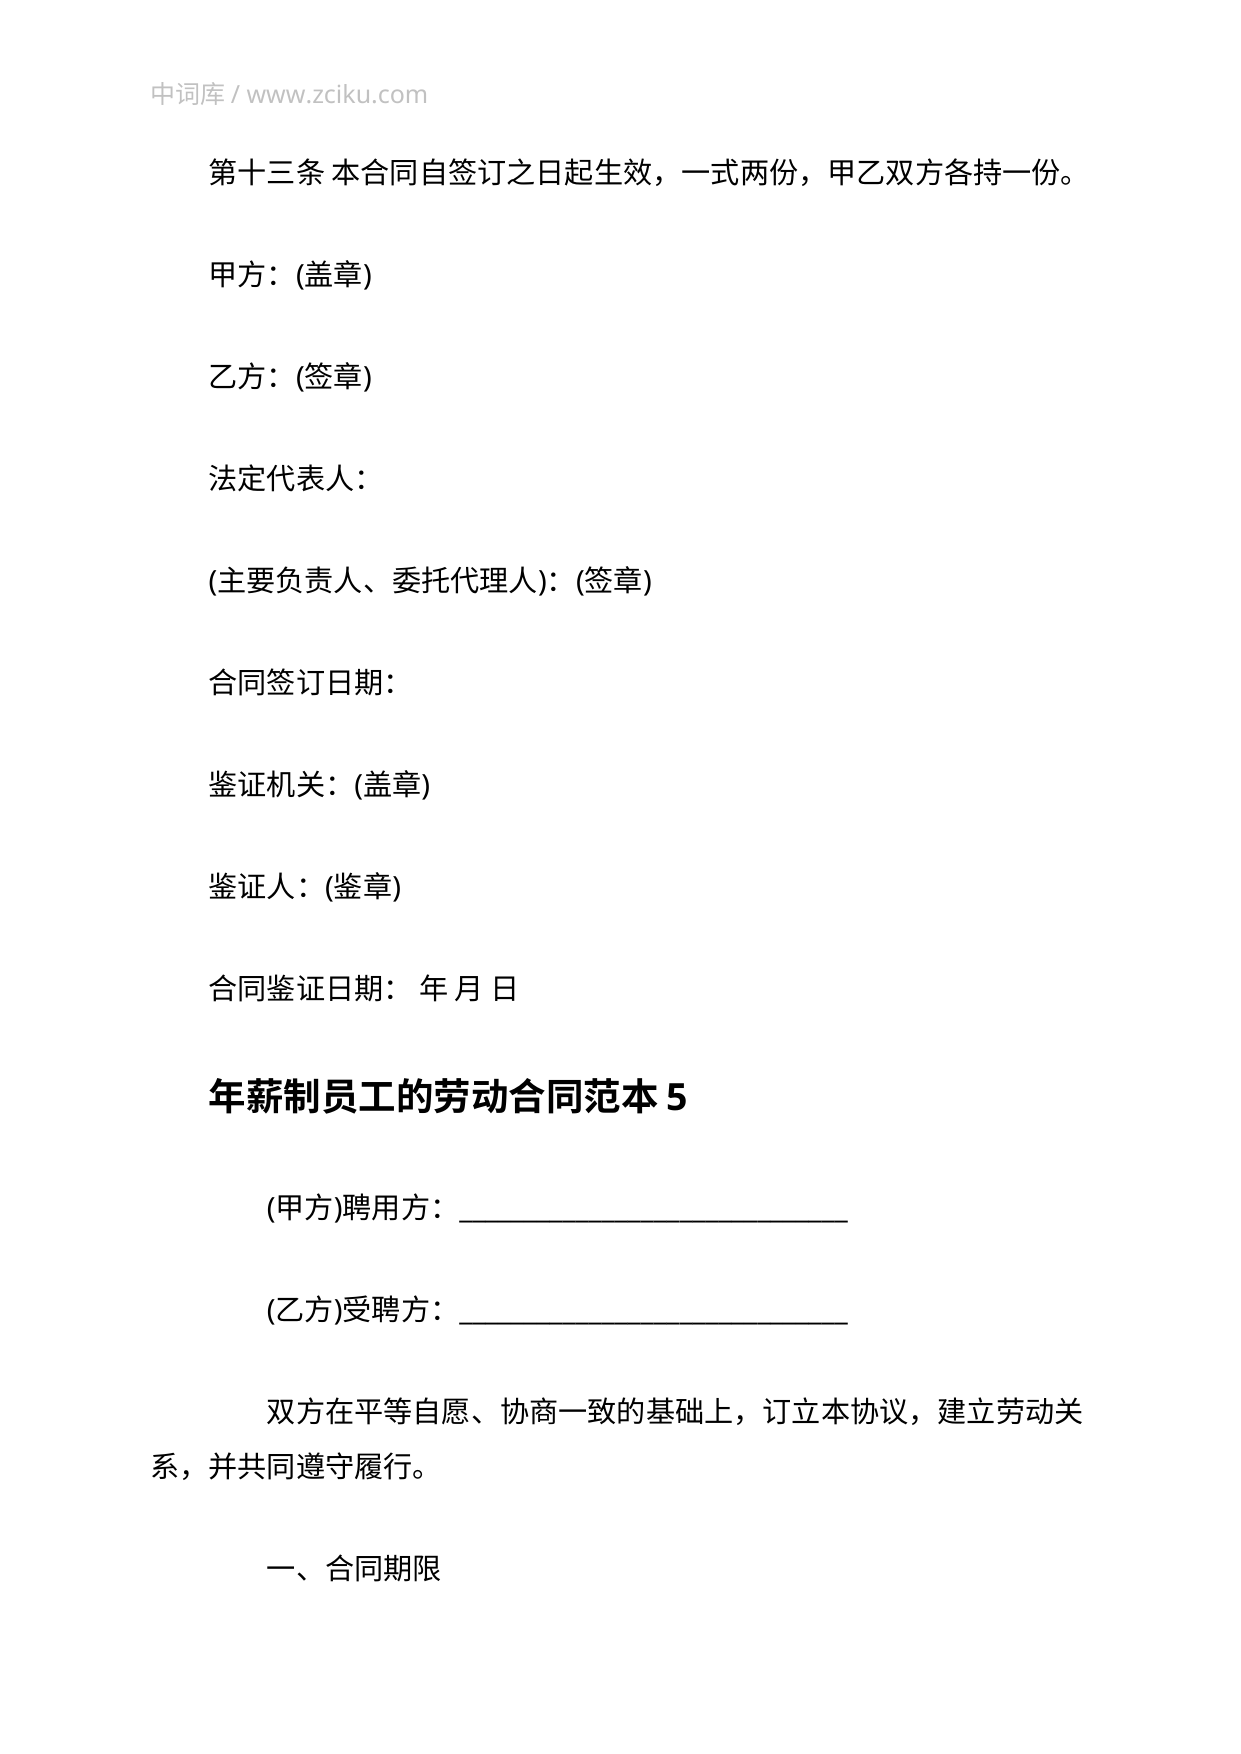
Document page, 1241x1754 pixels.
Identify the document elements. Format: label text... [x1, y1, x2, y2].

text 甲方：(盖章) [150, 252, 1090, 294]
text 合同签订日期： [150, 659, 1090, 702]
text (甲方)聘用方：______________________________ [150, 1184, 1090, 1227]
text 年薪制员工的劳动合同范本5 [150, 1067, 1090, 1121]
text 鉴证机关：(盖章) [150, 761, 1090, 804]
text 第十三条 本合同自签订之日起生效，一式两份，甲乙双方各持一份。 [150, 150, 1090, 192]
text 乙方：(签章) [150, 354, 1090, 396]
text 双方在平等自愿、协商一致的基础上，订立本协议，建立劳动关系，并共同遵守履行。 [150, 1388, 1090, 1486]
text 合同鉴证日期： 年 月 日 [150, 965, 1090, 1007]
text (乙方)受聘方：______________________________ [150, 1287, 1090, 1329]
text (主要负责人、委托代理人)：(签章) [150, 557, 1090, 600]
text 法定代表人： [150, 456, 1090, 498]
text 鉴证人：(鉴章) [150, 863, 1090, 906]
text 一、合同期限 [150, 1545, 1090, 1588]
